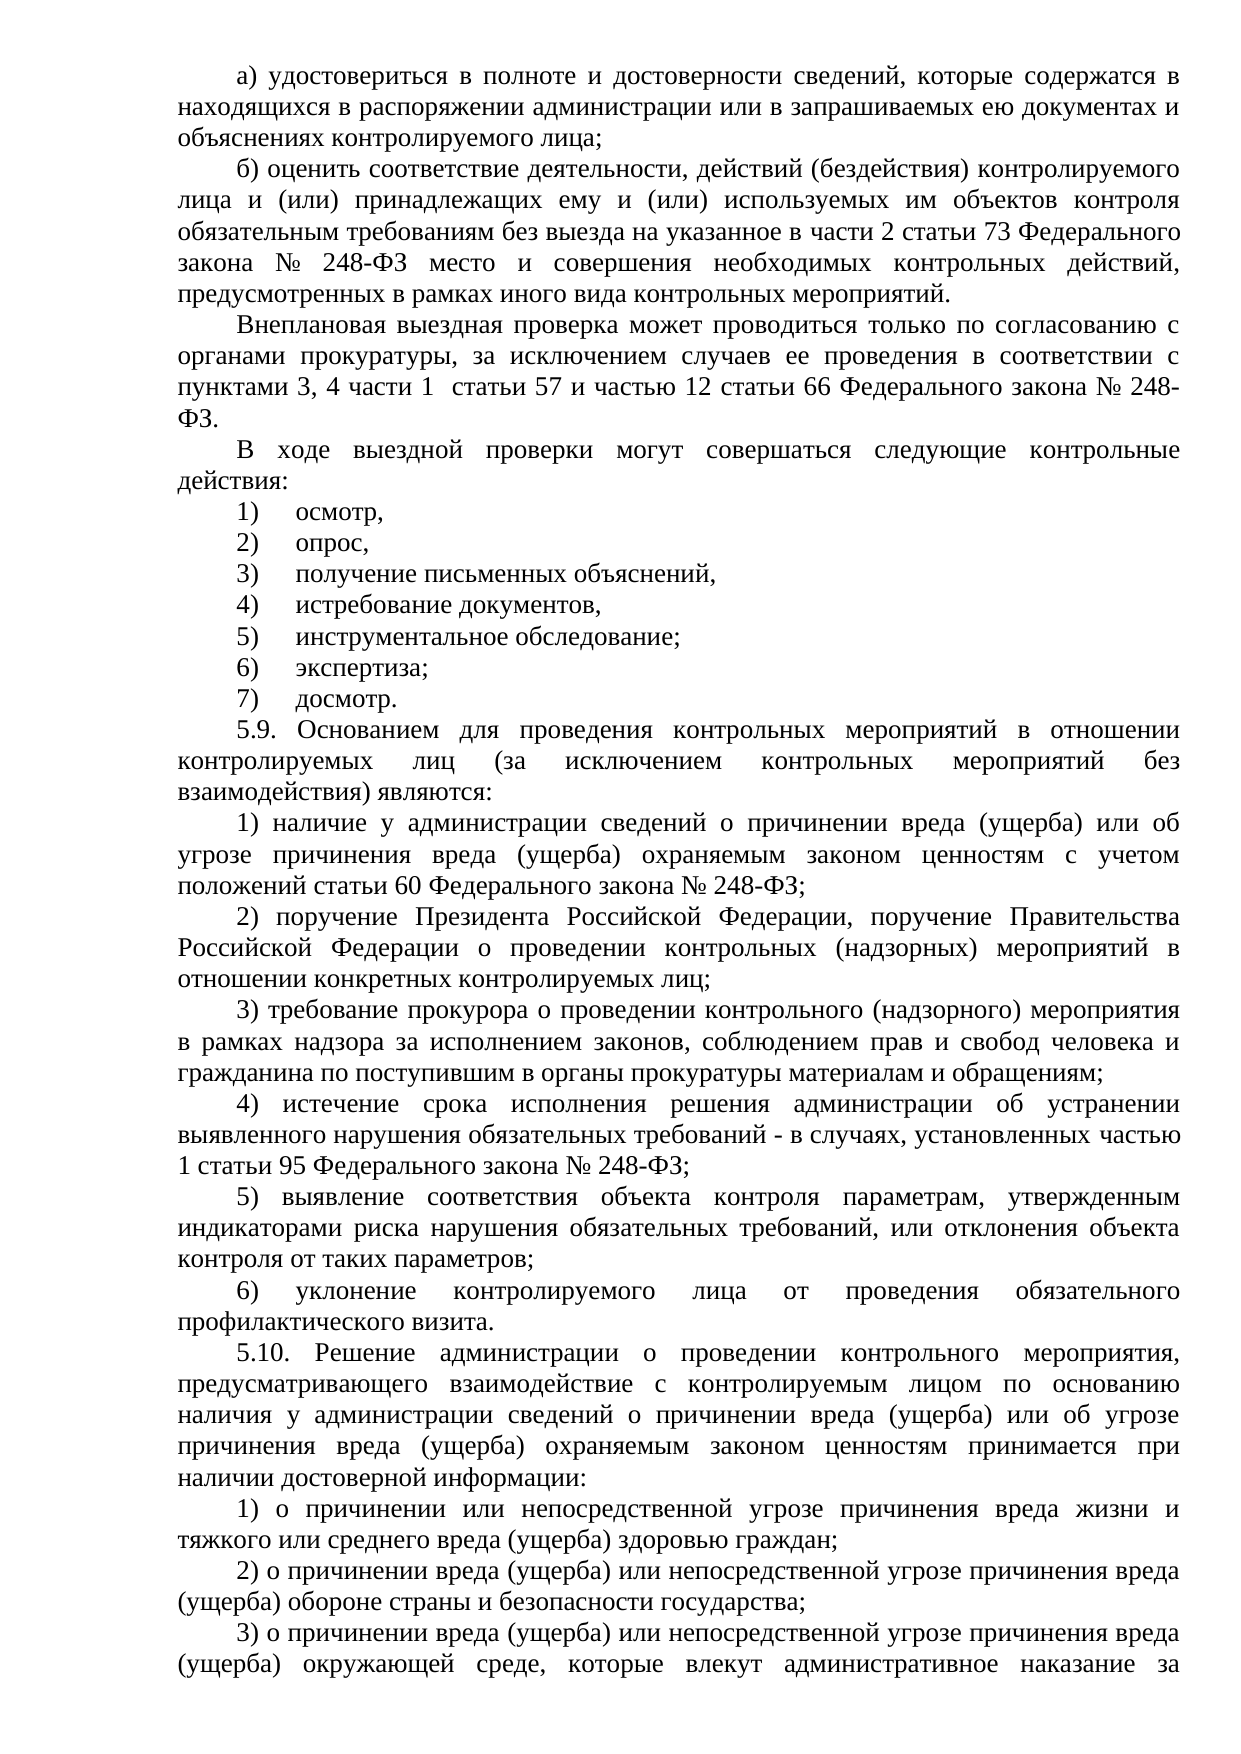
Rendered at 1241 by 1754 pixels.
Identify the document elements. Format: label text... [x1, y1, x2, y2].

text 3) требование прокурора о проведении контрольного (надзорного) мероприятия в рамках надзора за исполнением законов, соблюдением прав и свобод человека и гражданина по поступившим в органы прокуратуры материалам и обращениям; [177, 993, 1181, 1087]
text Внеплановая выездная проверка может проводиться только по согласованию с органами прокуратуры, за исключением случаев ее проведения в соответствии с пунктами 3, 4 части 1 статьи 57 и частью 12 статьи 66 Федерального закона № 248-ФЗ. [177, 308, 1181, 433]
text 2) о причинении вреда (ущерба) или непосредственной угрозе причинения вреда (ущерба) обороне страны и безопасности государства; [177, 1554, 1181, 1616]
text б) оценить соответствие деятельности, действий (бездействия) контролируемого лица и (или) принадлежащих ему и (или) используемых им объектов контроля обязательным требованиям без выезда на указанное в части 2 статьи 73 Федерального закона № 248-ФЗ место и совершения необходимых контрольных действий, предусмотренных в рамках иного вида контрольных мероприятий. [177, 152, 1181, 308]
text 1) наличие у администрации сведений о причинении вреда (ущерба) или об угрозе причинения вреда (ущерба) охраняемым законом ценностям с учетом положений статьи 60 Федерального закона № 248-ФЗ; [177, 807, 1181, 900]
text 1) о причинении или непосредственной угрозе причинения вреда жизни и тяжкого или среднего вреда (ущерба) здоровью граждан; [177, 1492, 1181, 1554]
text 6) уклонение контролируемого лица от проведения обязательного профилактического визита. [177, 1274, 1181, 1336]
text 4) истечение срока исполнения решения администрации об устранении выявленного нарушения обязательных требований - в случаях, установленных частью 1 статьи 95 Федерального закона № 248-ФЗ; [177, 1087, 1181, 1180]
text 2) поручение Президента Российской Федерации, поручение Правительства Российской Федерации о проведении контрольных (надзорных) мероприятий в отношении конкретных контролируемых лиц; [177, 900, 1181, 993]
text а) удостовериться в полноте и достоверности сведений, которые содержатся в находящихся в распоряжении администрации или в запрашиваемых ею документах и объяснениях контролируемого лица; [177, 59, 1181, 152]
list истребование документов, [177, 588, 1181, 620]
text 5.10. Решение администрации о проведении контрольного мероприятия, предусматривающего взаимодействие с контролируемым лицом по основанию наличия у администрации сведений о причинении вреда (ущерба) или об угрозе причинения вреда (ущерба) охраняемым законом ценностям принимается при наличии достоверной информации: [177, 1336, 1181, 1492]
list опрос, [177, 526, 1181, 557]
list получение письменных объяснений, [177, 557, 1181, 588]
text 5) выявление соответствия объекта контроля параметрам, утвержденным индикаторами риска нарушения обязательных требований, или отклонения объекта контроля от таких параметров; [177, 1180, 1181, 1274]
list осмотр, [177, 495, 1181, 526]
list досмотр. [177, 682, 1181, 713]
text В ходе выездной проверки могут совершаться следующие контрольные действия: [177, 433, 1181, 495]
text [177, 1616, 1181, 1679]
text 5.9. Основанием для проведения контрольных мероприятий в отношении контролируемых лиц (за исключением контрольных мероприятий без взаимодействия) являются: [177, 713, 1181, 807]
list инструментальное обследование; [177, 620, 1181, 651]
list экспертиза; [177, 651, 1181, 682]
